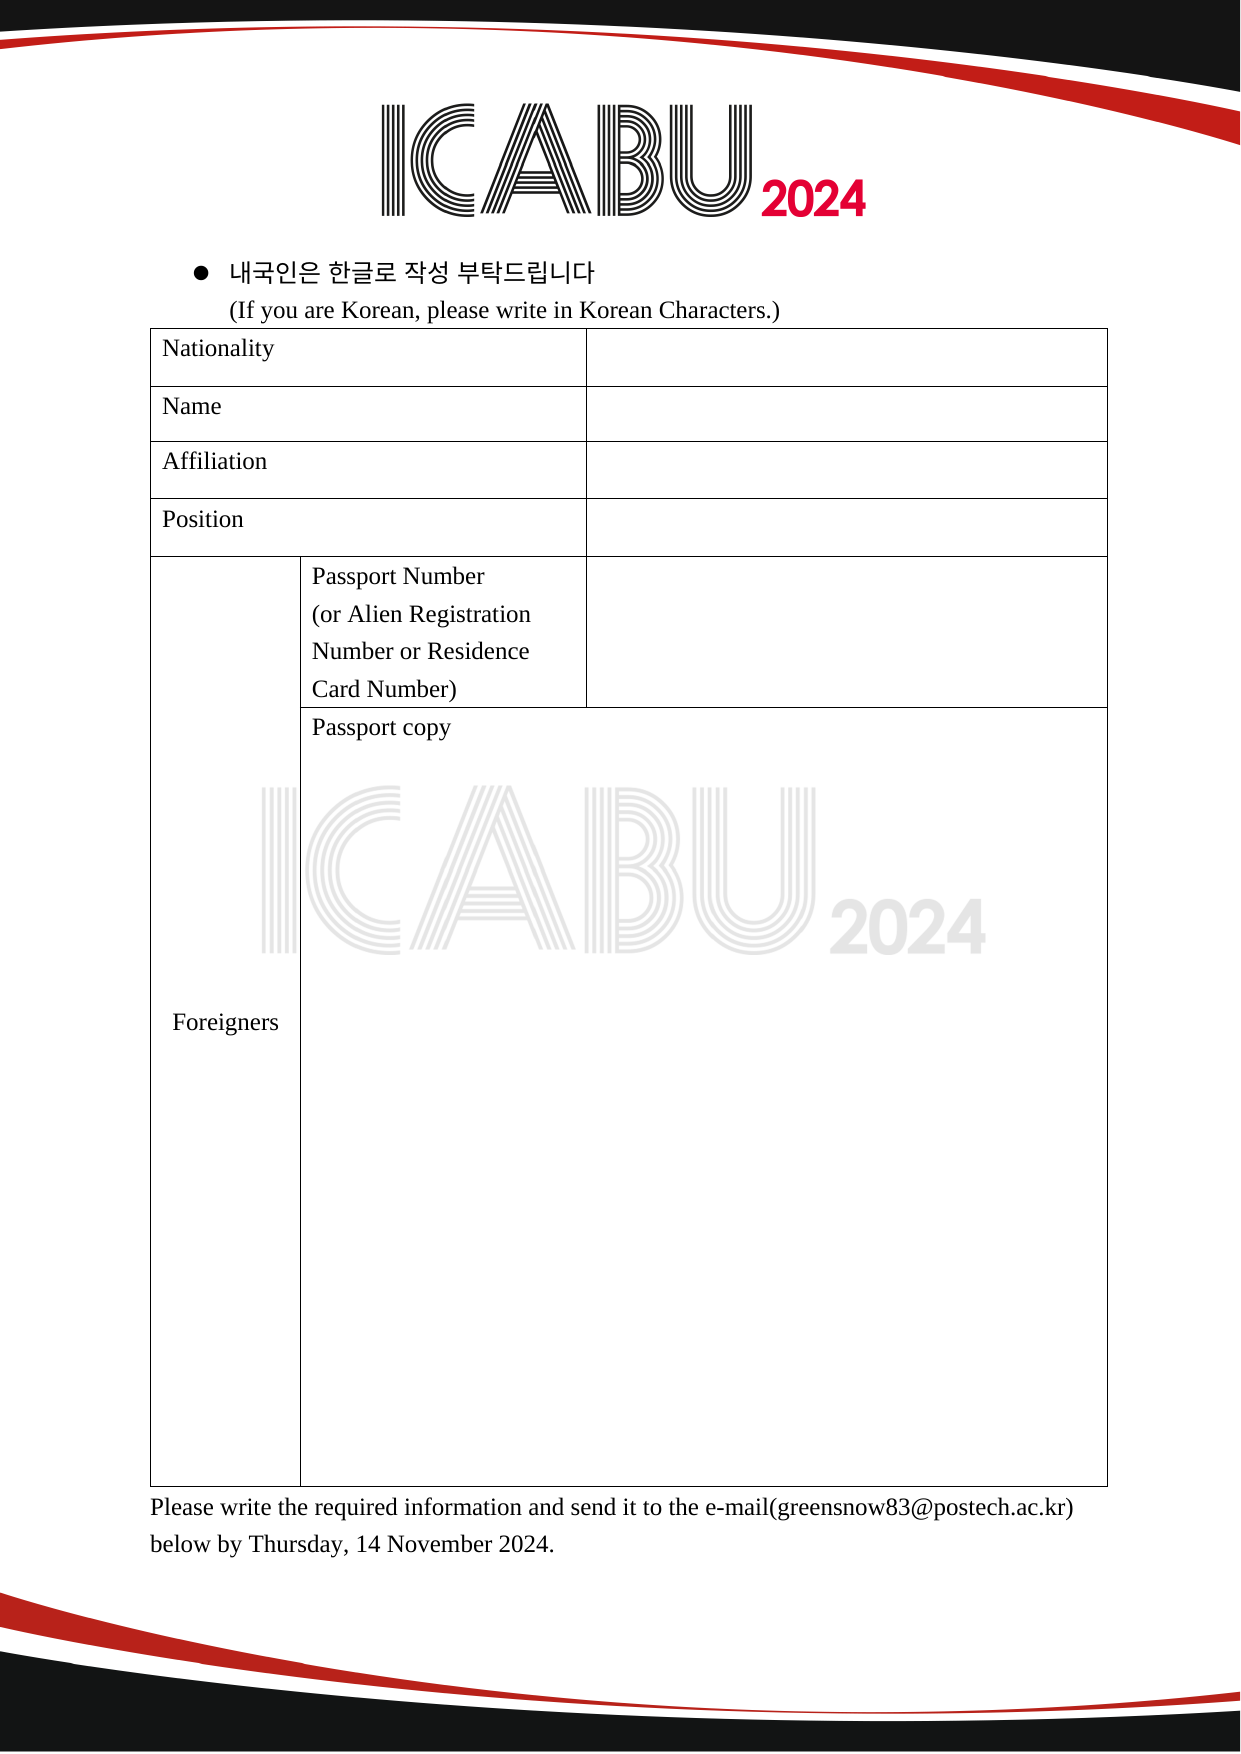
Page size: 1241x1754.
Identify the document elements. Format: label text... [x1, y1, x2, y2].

table_cell [587, 442, 1107, 498]
picture [0, 0, 1241, 1752]
table_cell Position [151, 499, 586, 556]
table_cell Passport Number (or Alien Registration Number or Residence Card Number) [301, 557, 586, 707]
table_cell [587, 499, 1107, 556]
text Please write the required information and send it to the e-mail(greensnow83@postech.ac.kr) below by Thursday, 14 November 2024. [150, 1487, 1090, 1562]
list 내국인은 한글로 작성 부탁드립니다 [192, 253, 1090, 291]
table_cell Passport copy [301, 708, 1107, 1486]
table_header [587, 329, 1107, 386]
table_header Nationality [151, 329, 586, 386]
table_cell Affiliation [151, 442, 586, 498]
table_cell [587, 557, 1107, 707]
list (If you are Korean, please write in Korean Characters.) [229, 291, 1090, 328]
table_cell Name [151, 387, 586, 441]
table_cell [587, 387, 1107, 441]
table_cell Foreigners [151, 557, 300, 1486]
